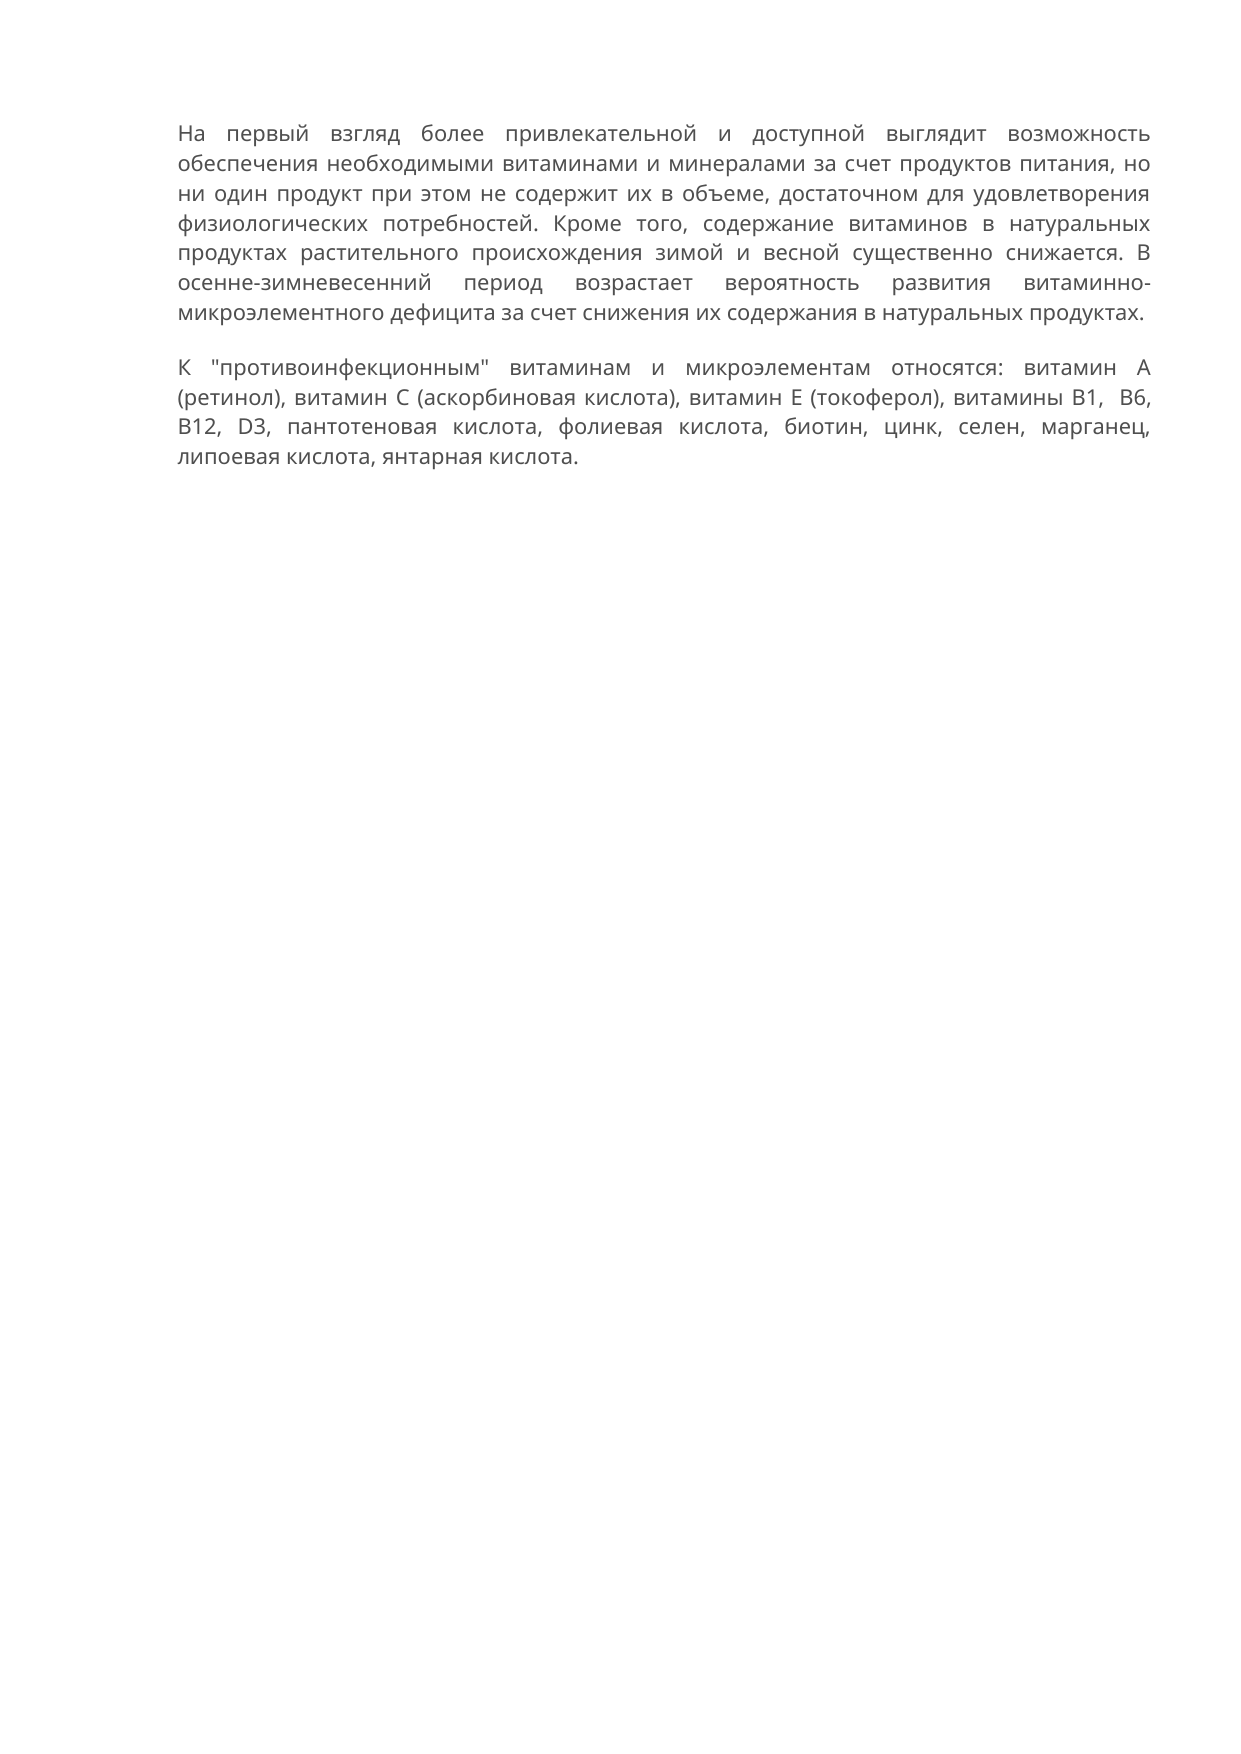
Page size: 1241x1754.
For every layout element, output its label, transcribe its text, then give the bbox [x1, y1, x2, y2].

text К "противоинфекционным" витаминам и микроэлементам относятся: витамин А (ретинол), витамин С (аскорбиновая кислота), витамин Е (токоферол), витамины B1, В6, В12, D3, пантотеновая кислота, фолиевая кислота, биотин, цинк, селен, марганец, липоевая кислота, янтарная кислота. [177, 352, 1152, 471]
text На первый взгляд более привлекательной и доступной выглядит возможность обеспечения необходимыми витаминами и минералами за счет продуктов питания, но ни один продукт при этом не содержит их в объеме, достаточном для удовлетворения физиологических потребностей. Кроме того, содержание витаминов в натуральных продуктах растительного происхождения зимой и весной существенно снижается. В осенне-зимневесенний период возрастает вероятность развития витаминно-микроэлементного дефицита за счет снижения их содержания в натуральных продуктах. [177, 118, 1152, 327]
